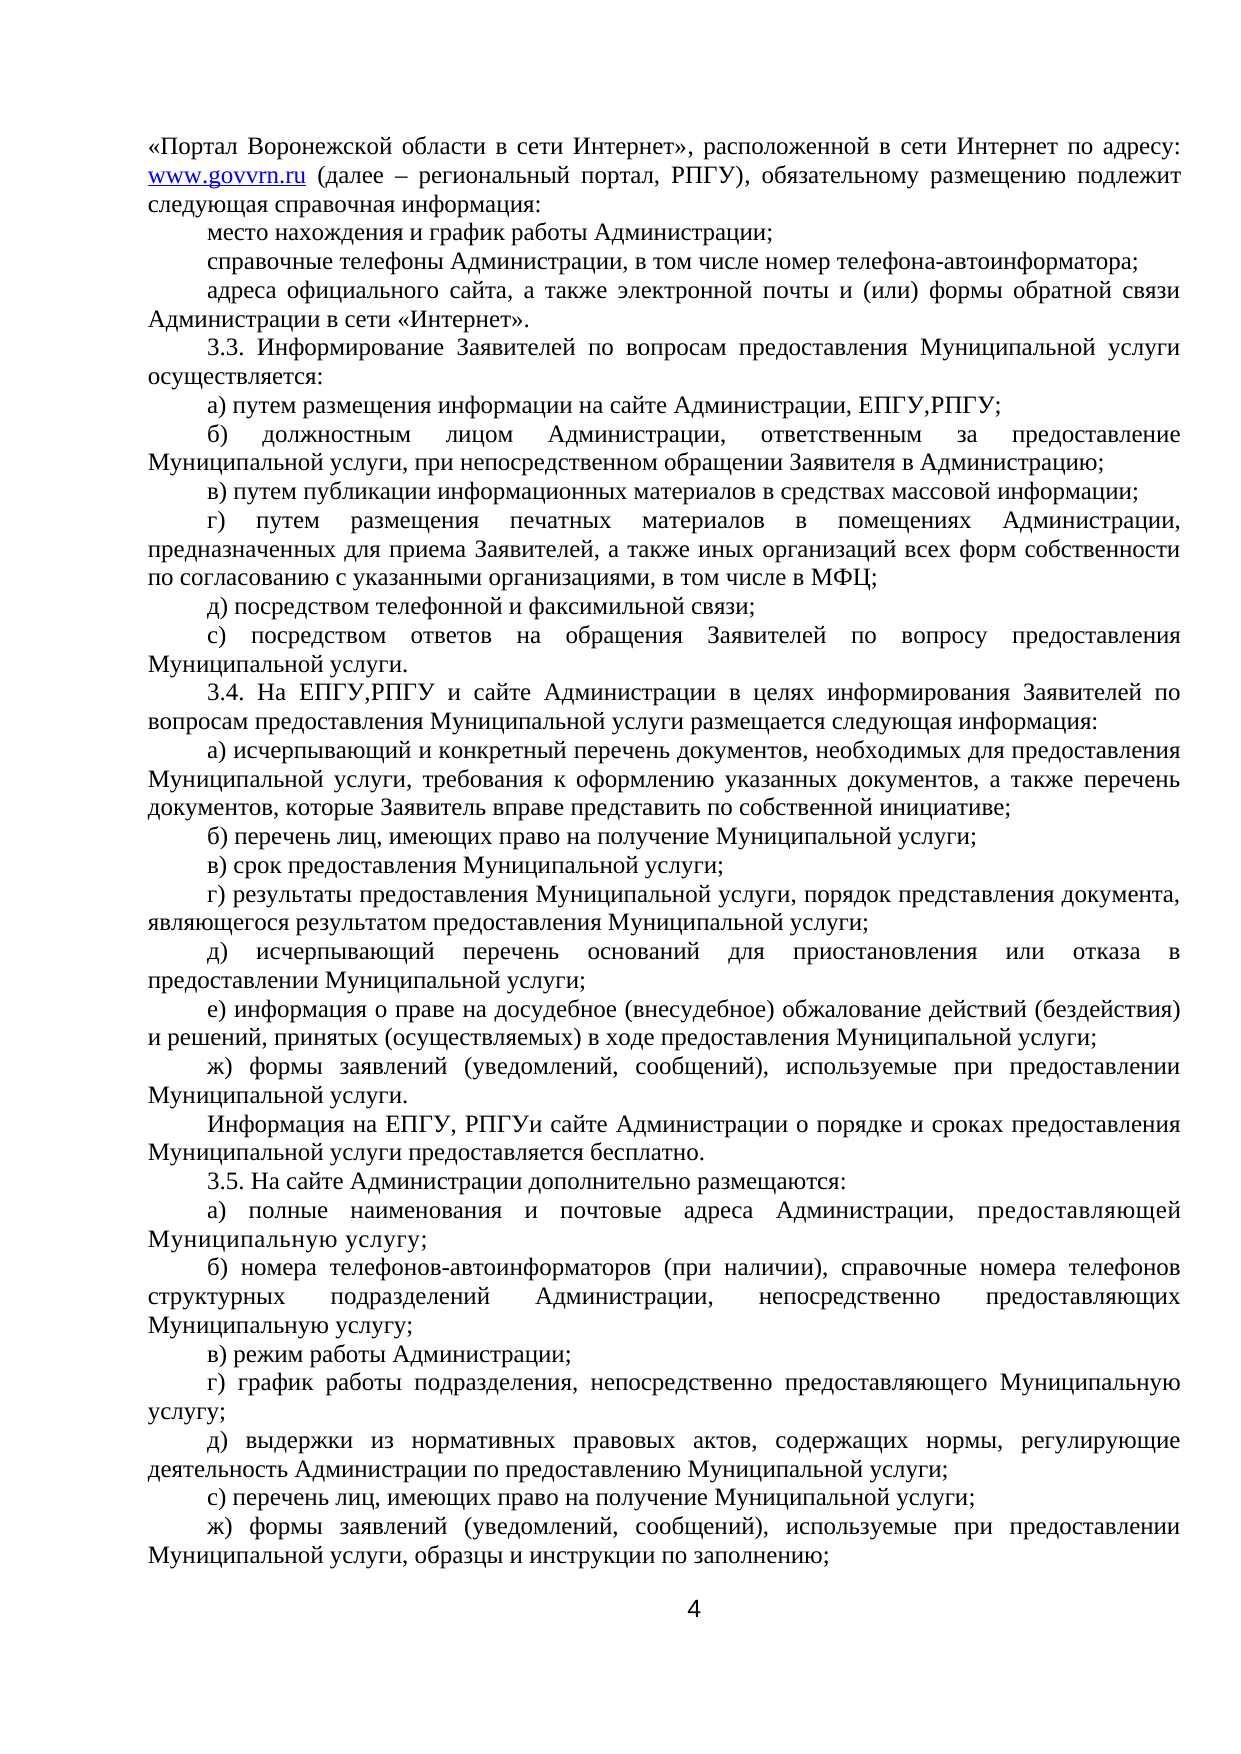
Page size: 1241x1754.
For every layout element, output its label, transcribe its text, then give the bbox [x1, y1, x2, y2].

text Информация на ЕПГУ, РПГУи сайте Администрации о порядке и сроках предоставления Муниципальной услуги предоставляется бесплатно. [148, 1109, 1181, 1166]
text б) номера телефонов-автоинформаторов (при наличии), справочные номера телефонов структурных подразделений Администрации, непосредственно предоставляющих Муниципальную услугу; [148, 1252, 1181, 1339]
text с) посредством ответов на обращения Заявителей по вопросу предоставления Муниципальной услуги. [148, 620, 1181, 677]
text д) выдержки из нормативных правовых актов, содержащих нормы, регулирующие деятельность Администрации по предоставлению Муниципальной услуги; [148, 1425, 1181, 1482]
text б) перечень лиц, имеющих право на получение Муниципальной услуги; [148, 821, 1181, 850]
text б) должностным лицом Администрации, ответственным за предоставление Муниципальной услуги, при непосредственном обращении Заявителя в Администрацию; [148, 419, 1181, 476]
text с) перечень лиц, имеющих право на получение Муниципальной услуги; [148, 1482, 1181, 1511]
text г) результаты предоставления Муниципальной услуги, порядок представления документа, являющегося результатом предоставления Муниципальной услуги; [148, 879, 1181, 936]
text е) информация о праве на досудебное (внесудебное) обжалование действий (бездействия) и решений, принятых (осуществляемых) в ходе предоставления Муниципальной услуги; [148, 994, 1181, 1051]
text адреса официального сайта, а также электронной почты и (или) формы обратной связи Администрации в сети «Интернет». [148, 275, 1181, 332]
text в) срок предоставления Муниципальной услуги; [148, 850, 1181, 879]
text 3.4. На ЕПГУ,РПГУ и сайте Администрации в целях информирования Заявителей по вопросам предоставления Муниципальной услуги размещается следующая информация: [148, 677, 1181, 735]
text а) исчерпывающий и конкретный перечень документов, необходимых для предоставления Муниципальной услуги, требования к оформлению указанных документов, а также перечень документов, которые Заявитель вправе представить по собственной инициативе; [148, 735, 1181, 821]
text 3.3. Информирование Заявителей по вопросам предоставления Муниципальной услуги осуществляется: [148, 332, 1181, 390]
text ж) формы заявлений (уведомлений, сообщений), используемые при предоставлении Муниципальной услуги, образцы и инструкции по заполнению; [148, 1511, 1181, 1569]
text д) посредством телефонной и факсимильной связи; [148, 591, 1181, 620]
text в) режим работы Администрации; [148, 1339, 1181, 1367]
text г) график работы подразделения, непосредственно предоставляющего Муниципальную услугу; [148, 1367, 1181, 1425]
text г) путем размещения печатных материалов в помещениях Администрации, предназначенных для приема Заявителей, а также иных организаций всех форм собственности по согласованию с указанными организациями, в том числе в МФЦ; [148, 505, 1181, 591]
text в) путем публикации информационных материалов в средствах массовой информации; [148, 476, 1181, 505]
text а) путем размещения информации на сайте Администрации, ЕПГУ,РПГУ; [148, 390, 1181, 419]
text 3.5. На сайте Администрации дополнительно размещаются: [148, 1166, 1181, 1195]
text а) полные наименования и почтовые адреса Администрации, предоставляющей Муниципальную услугу; [148, 1195, 1181, 1252]
text д) исчерпывающий перечень оснований для приостановления или отказа в предоставлении Муниципальной услуги; [148, 936, 1181, 994]
text место нахождения и график работы Администрации; [148, 217, 1181, 246]
text справочные телефоны Администрации, в том числе номер телефона-автоинформатора; [148, 246, 1181, 275]
text ж) формы заявлений (уведомлений, сообщений), используемые при предоставлении Муниципальной услуги. [148, 1051, 1181, 1109]
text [148, 131, 1181, 217]
